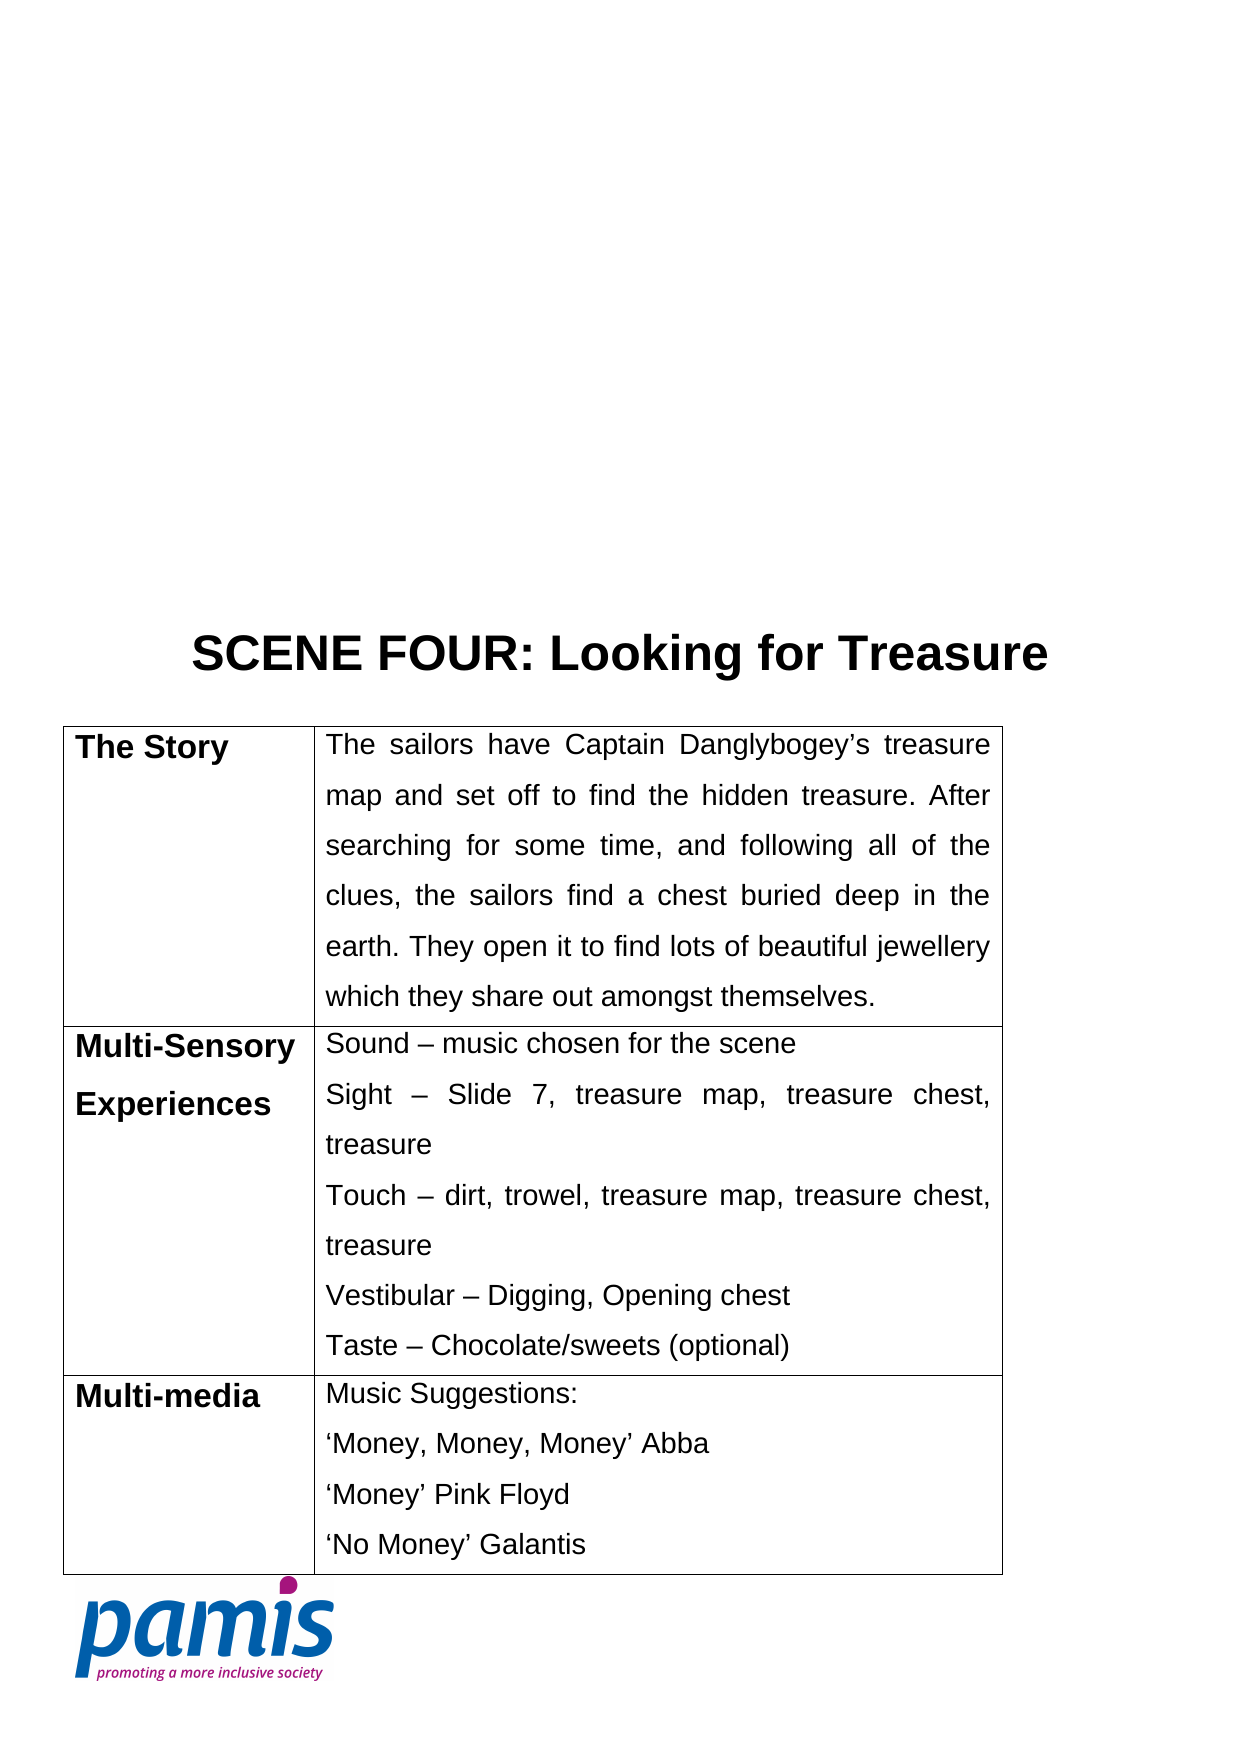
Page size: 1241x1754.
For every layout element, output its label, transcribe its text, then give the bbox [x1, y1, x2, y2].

table_cell Multi-Sensory Experiences [64, 1027, 314, 1375]
picture [75, 1576, 334, 1681]
table_header The sailors have Captain Danglybogey’s treasure map and set off to find the hidden treasure. After searching for some time, and following all of the clues, the sailors find a chest buried deep in the earth. They open it to find lots of beautiful jewellery which they share out amongst themselves. [315, 727, 1002, 1026]
table_cell Sound – music chosen for the scene Sight – Slide 7, treasure map, treasure chest, treasure Touch – dirt, trowel, treasure map, treasure chest, treasure Vestibular – Digging, Opening chest Taste – Chocolate/sweets (optional) [315, 1027, 1002, 1375]
text SCENE FOUR: Looking for Treasure [75, 623, 1165, 681]
table_cell Multi-media [64, 1376, 314, 1574]
table_cell Music Suggestions: ‘Money, Money, Money’ Abba ‘Money’ Pink Floyd ‘No Money’ Galantis [315, 1376, 1002, 1574]
table_header The Story [64, 727, 314, 1026]
